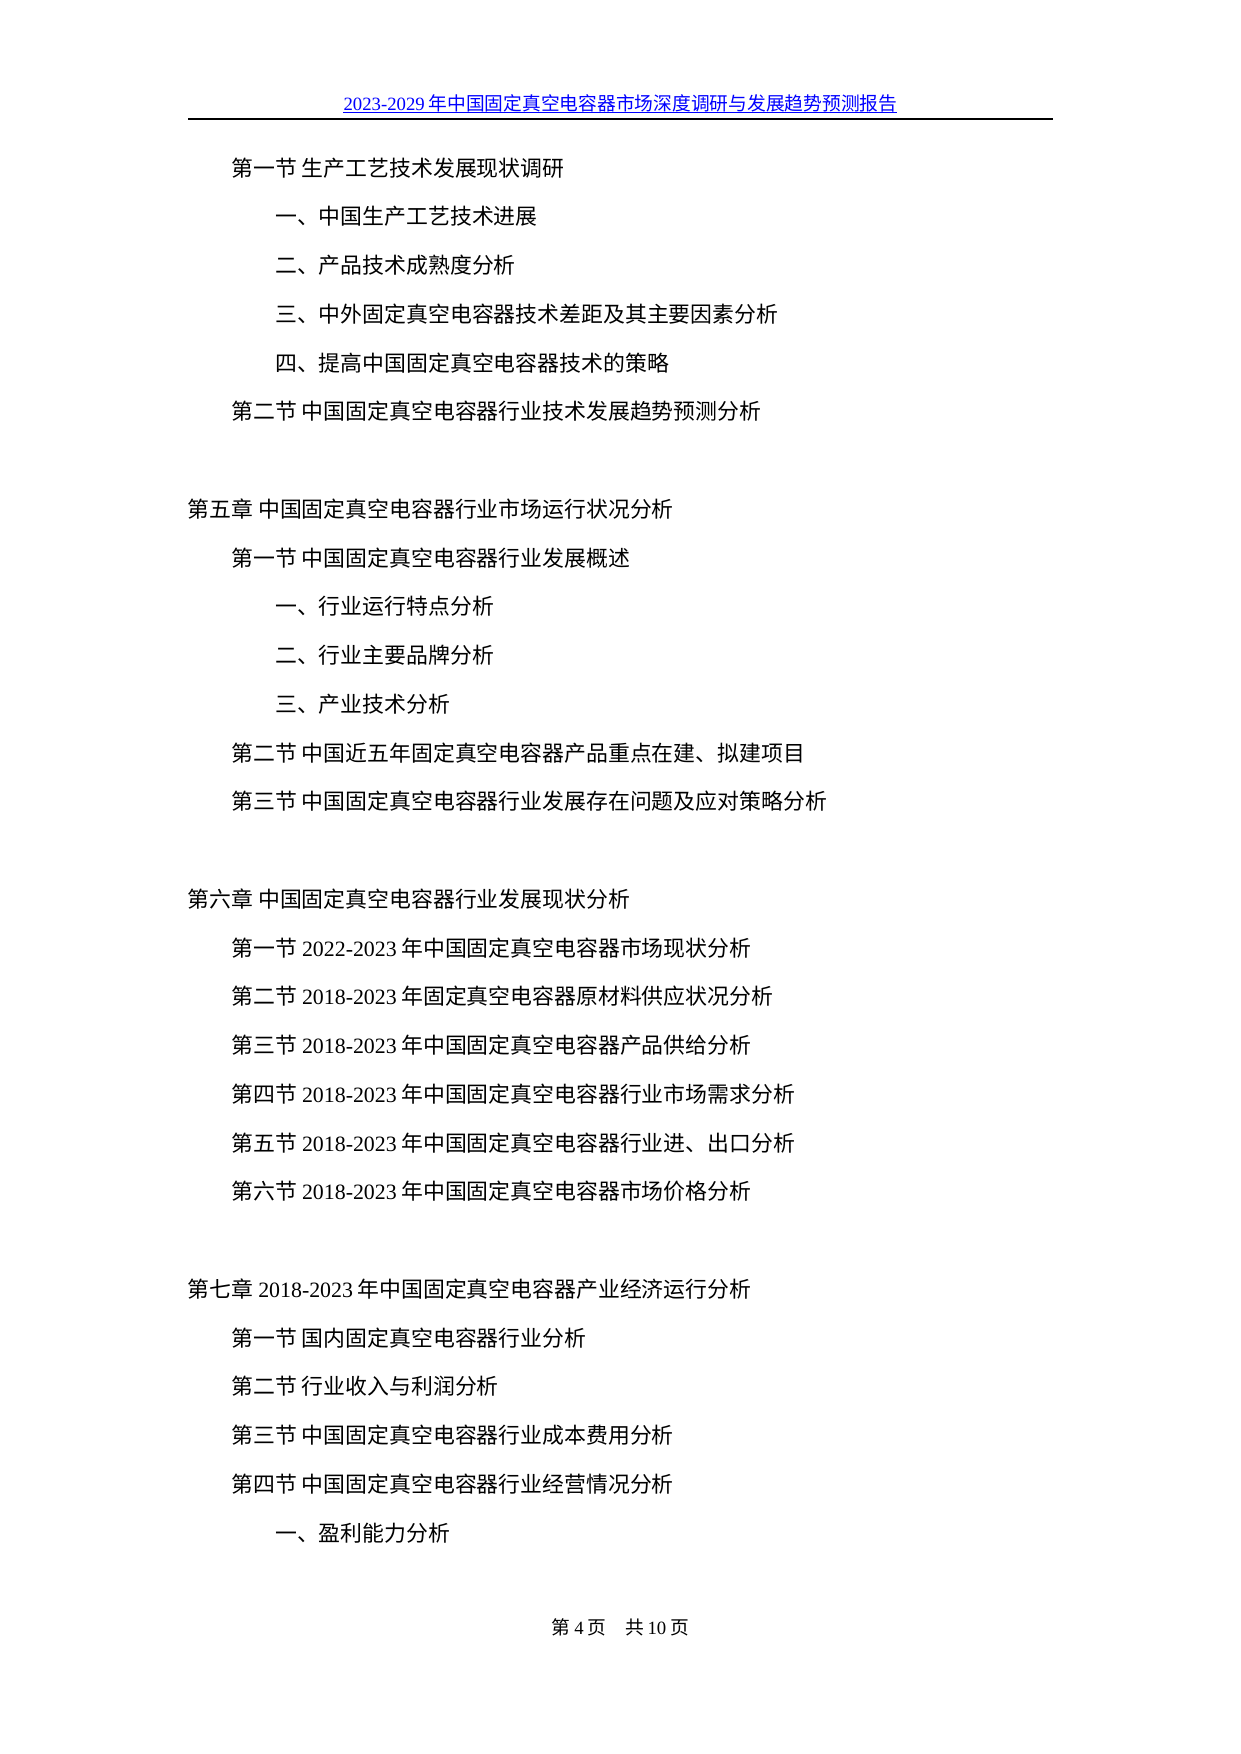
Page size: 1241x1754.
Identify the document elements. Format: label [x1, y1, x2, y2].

text [187, 150, 1053, 1548]
